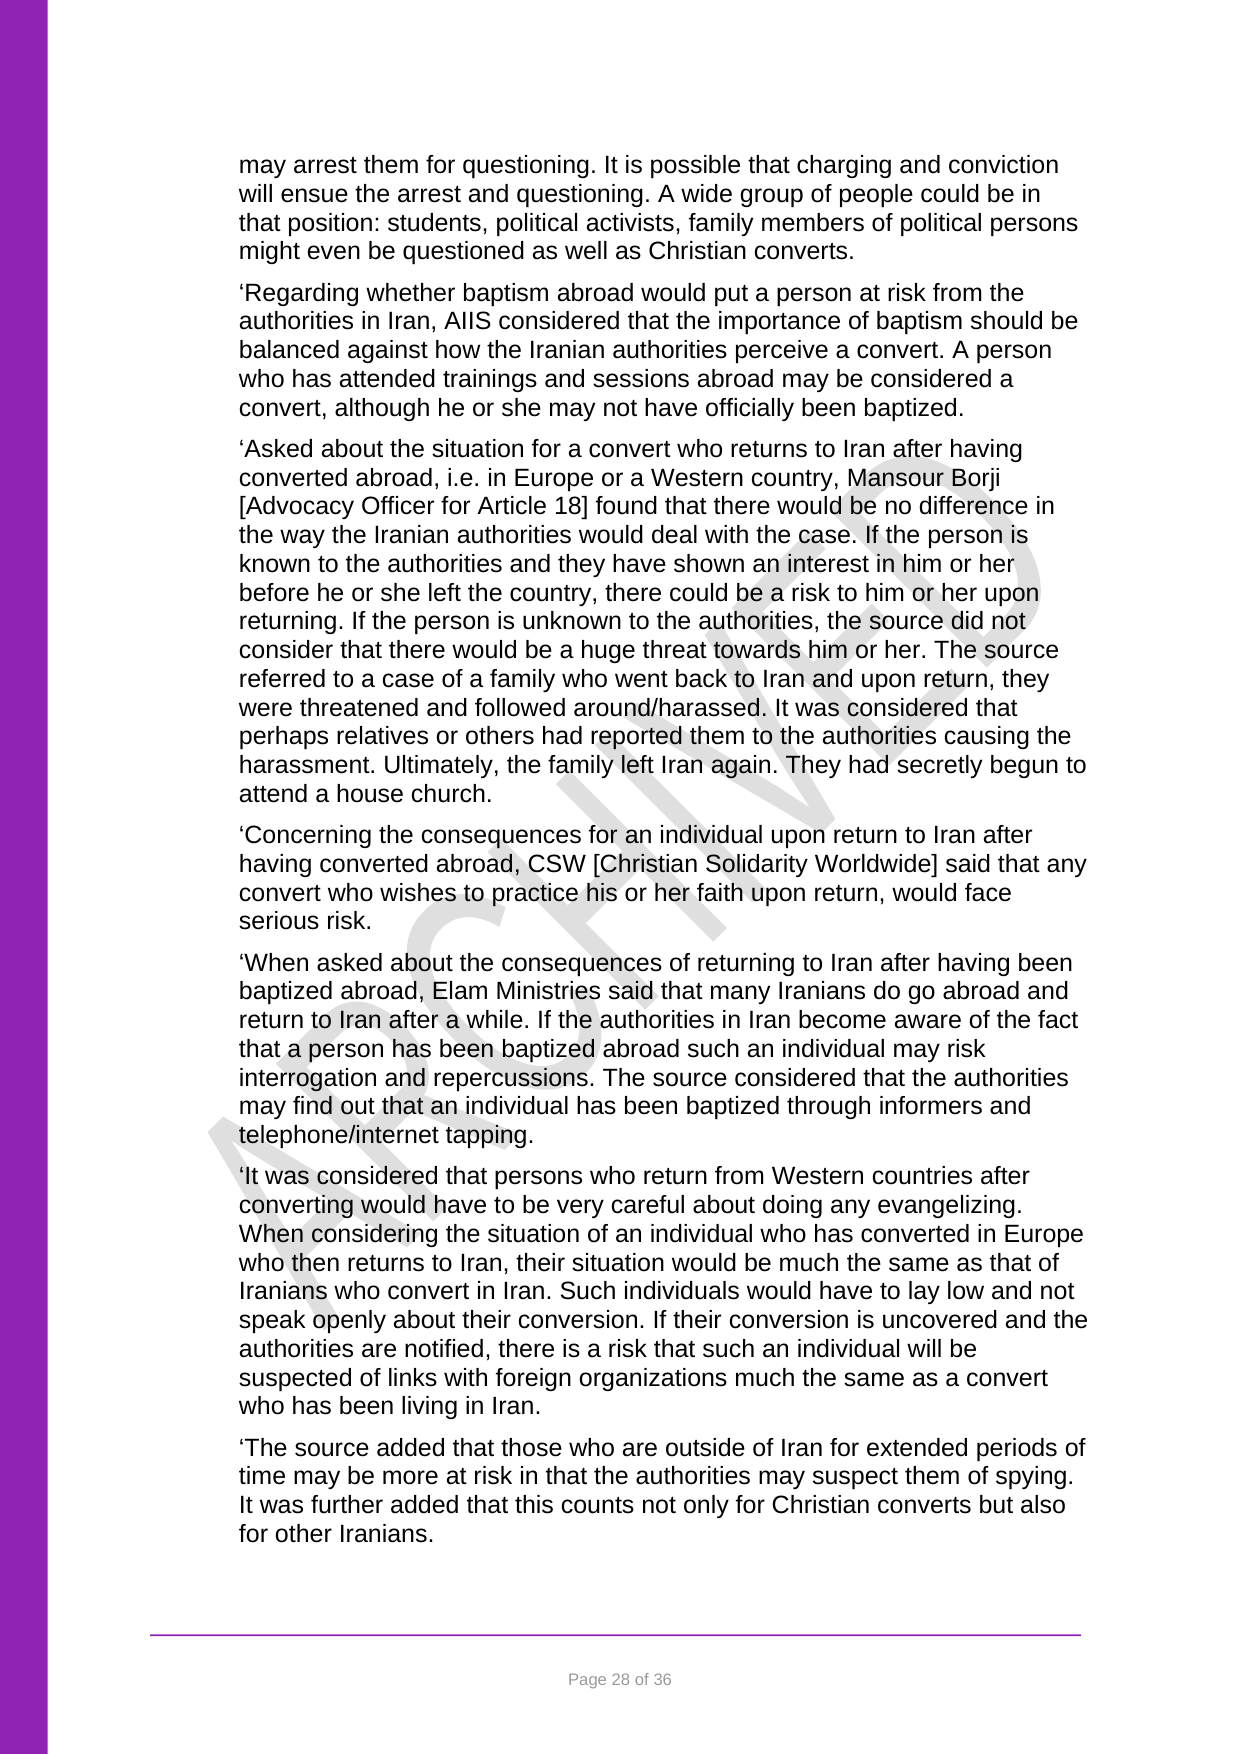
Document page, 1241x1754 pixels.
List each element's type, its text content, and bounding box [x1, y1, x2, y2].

text ‘Concerning the consequences for an individual upon return to Iran after having converted abroad, CSW [Christian Solidarity Worldwide] said that any convert who wishes to practice his or her faith upon return, would face serious risk. [239, 820, 1090, 935]
text ‘When asked about the consequences of returning to Iran after having been baptized abroad, Elam Ministries said that many Iranians do go abroad and return to Iran after a while. If the authorities in Iran become aware of the fact that a person has been baptized abroad such an individual may risk interrogation and repercussions. The source considered that the authorities may find out that an individual has been baptized through informers and telephone/internet tapping. [239, 947, 1090, 1149]
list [239, 150, 1090, 265]
list ‘Asked about the situation for a convert who returns to Iran after having converted abroad, i.e. in Europe or a Western country, Mansour Borji [Advocacy Officer for Article 18] found that there would be no difference in the way the Iranian authorities would deal with the case. If the person is known to the authorities and they have shown an interest in him or her before he or she left the country, there could be a risk to him or her upon returning. If the person is unknown to the authorities, the source did not consider that there would be a huge threat towards him or her. The source referred to a case of a family who went back to Iran and upon return, they were threatened and followed around/harassed. It was considered that perhaps relatives or others had reported them to the authorities causing the harassment. Ultimately, the family left Iran again. They had secretly begun to attend a house church. [239, 434, 1090, 807]
text ‘It was considered that persons who return from Western countries after converting would have to be very careful about doing any evangelizing. When considering the situation of an individual who has converted in Europe who then returns to Iran, their situation would be much the same as that of Iranians who convert in Iran. Such individuals would have to lay low and not speak openly about their conversion. If their conversion is uncovered and the authorities are notified, there is a risk that such an individual will be suspected of links with foreign organizations much the same as a convert who has been living in Iran. [239, 1161, 1090, 1420]
text ‘The source added that those who are outside of Iran for extended periods of time may be more at risk in that the authorities may suspect them of spying. It was further added that this counts not only for Christian converts but also for other Iranians. [239, 1432, 1090, 1547]
list ‘Regarding whether baptism abroad would put a person at risk from the authorities in Iran, AIIS considered that the importance of baptism should be balanced against how the Iranian authorities perceive a convert. A person who has attended trainings and sessions abroad may be considered a convert, although he or she may not have officially been baptized. [239, 277, 1090, 421]
